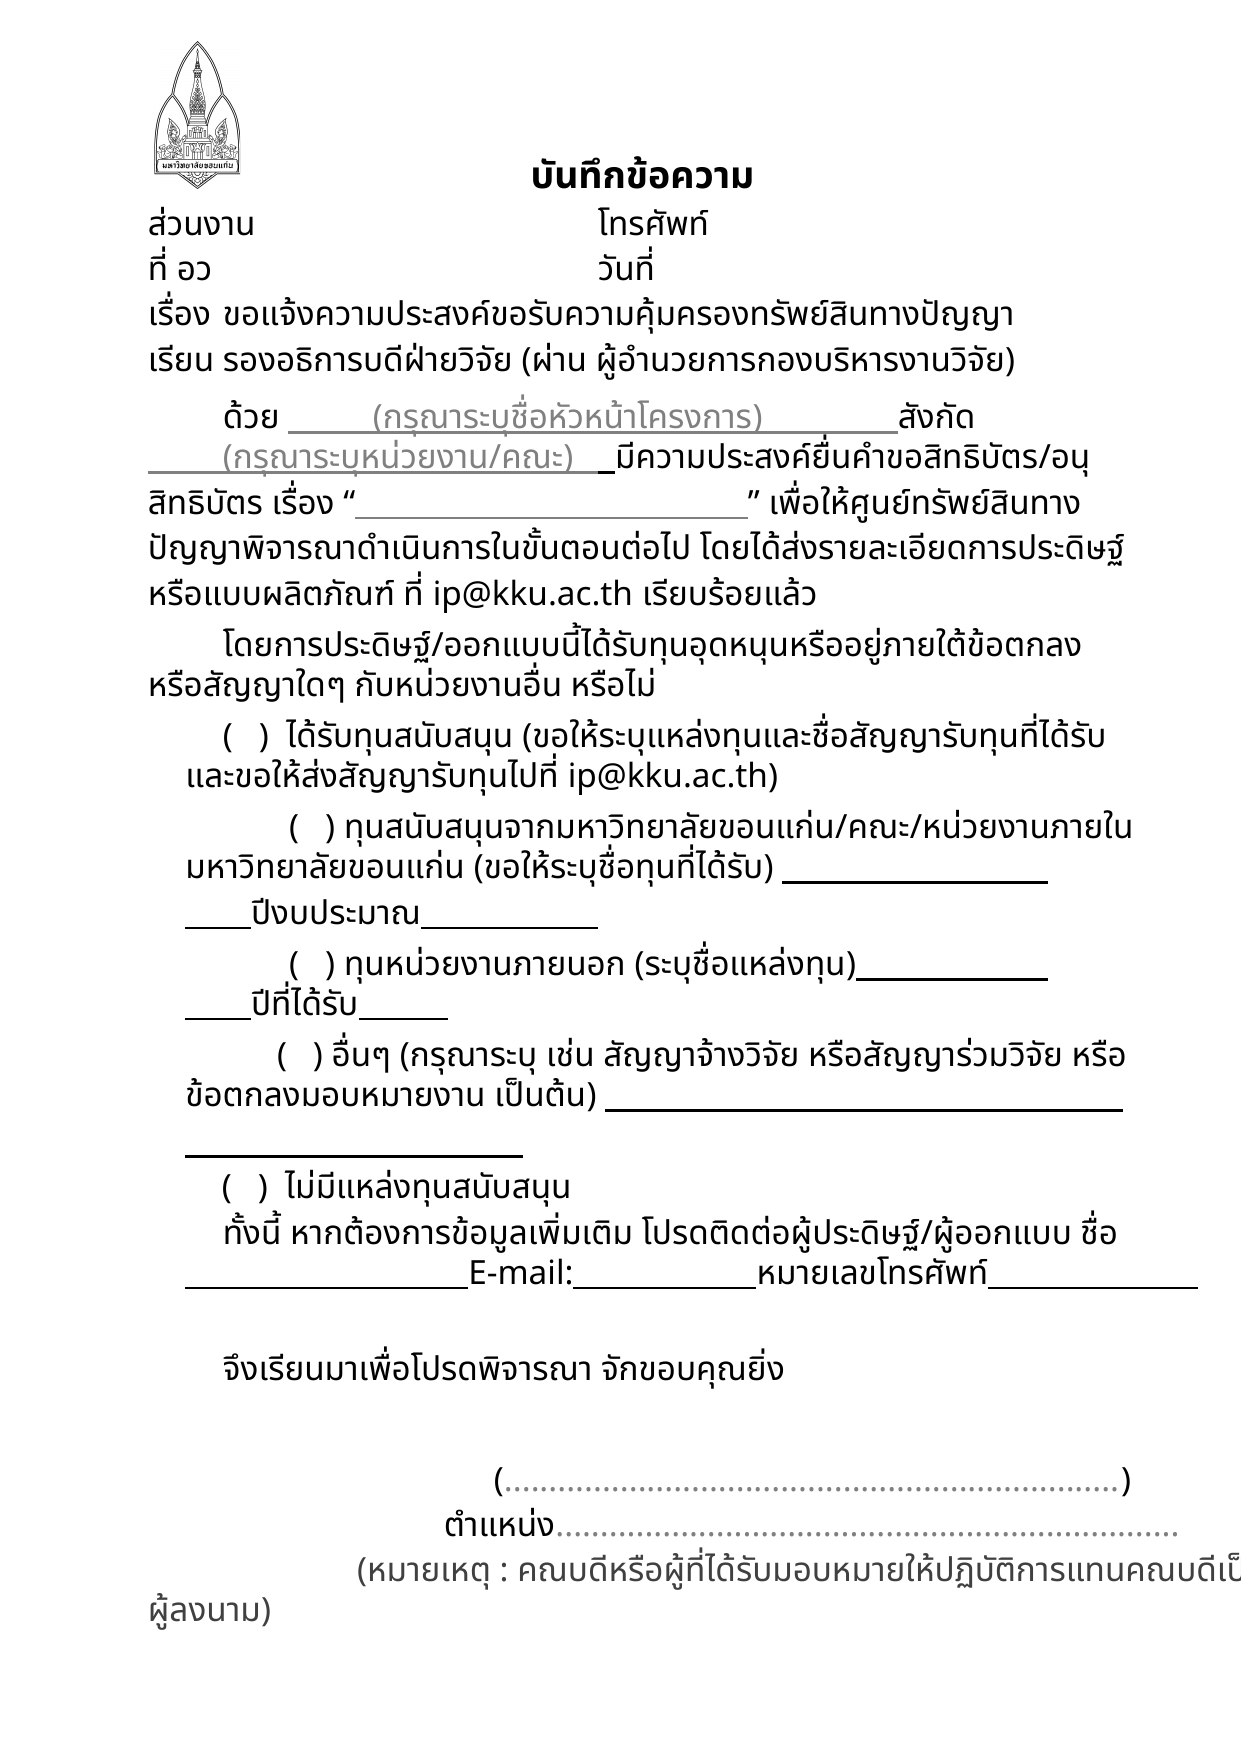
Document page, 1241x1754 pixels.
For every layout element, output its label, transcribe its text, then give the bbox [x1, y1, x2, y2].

text ตำแหน่ง...................................................................... [148, 1500, 1137, 1545]
text ส่วนงาน โทรศัพท์ [148, 199, 1137, 244]
text (.....................................................................) [148, 1459, 1137, 1500]
text ที่ อว วันที่ [148, 244, 1137, 289]
text ( ) ทุนหน่วยงานภายนอก (ระบุชื่อแหล่งทุน) ปีที่ได้รับ [185, 939, 1137, 1030]
text (หมายเหตุ : คณบดีหรือผู้ที่ได้รับมอบหมายให้ปฏิบัติการแทนคณบดีเป็นผู้ลงนาม) [148, 1545, 1137, 1636]
text เรื่อง ขอแจ้งความประสงค์ขอรับความคุ้มครองทรัพย์สินทางปัญญา [148, 289, 1137, 334]
text ทั้งนี้ หากต้องการข้อมูลเพิ่มเติม โปรดติดต่อผู้ประดิษฐ์/ผู้ออกแบบ ชื่อ E-mail: หมายเลขโทรศัพท์ [185, 1208, 1137, 1299]
text โดยการประดิษฐ์/ออกแบบนี้ได้รับทุนอุดหนุนหรืออยู่ภายใต้ข้อตกลง หรือสัญญาใดๆ กับหน่วยงานอื่น หรือไม่ [148, 620, 1137, 711]
text ด้วย (กรุณาระบุชื่อหัวหน้าโครงการ) สังกัด (กรุณาระบุหน่วยงาน/คณะ) มีความประสงค์ยื่นคำขอสิทธิบัตร/อนุสิทธิบัตร เรื่อง “ ” เพื่อให้ศูนย์ทรัพย์สินทางปัญญาพิจารณาดำเนินการในขั้นตอนต่อไป โดยได้ส่งรายละเอียดการประดิษฐ์ หรือแบบผลิตภัณฑ์ ที่ ip@kku.ac.th เรียบร้อยแล้ว [148, 393, 1137, 620]
text เรียน รองอธิการบดีฝ่ายวิจัย (ผ่าน ผู้อำนวยการกองบริหารงานวิจัย) [148, 334, 1137, 380]
text จึงเรียนมาเพื่อโปรดพิจารณา จักขอบคุณยิ่ง [223, 1344, 1137, 1390]
text ( ) ทุนสนับสนุนจากมหาวิทยาลัยขอนแก่น/คณะ/หน่วยงานภายในมหาวิทยาลัยขอนแก่น (ขอให้ระบุชื่อทุนที่ได้รับ) ปีงบประมาณ [185, 802, 1137, 939]
text บันทึกข้อความ [148, 148, 1137, 199]
text ( ) ได้รับทุนสนับสนุน (ขอให้ระบุแหล่งทุนและชื่อสัญญารับทุนที่ได้รับ และขอให้ส่งสัญญารับทุนไปที่ ip@kku.ac.th) [185, 711, 1137, 802]
text ( ) ไม่มีแหล่งทุนสนับสนุน [222, 1162, 1137, 1208]
text ( ) อื่นๆ (กรุณาระบุ เช่น สัญญาจ้างวิจัย หรือสัญญาร่วมวิจัย หรือข้อตกลงมอบหมายงาน เป็นต้น) [185, 1030, 1137, 1162]
picture [154, 41, 241, 189]
